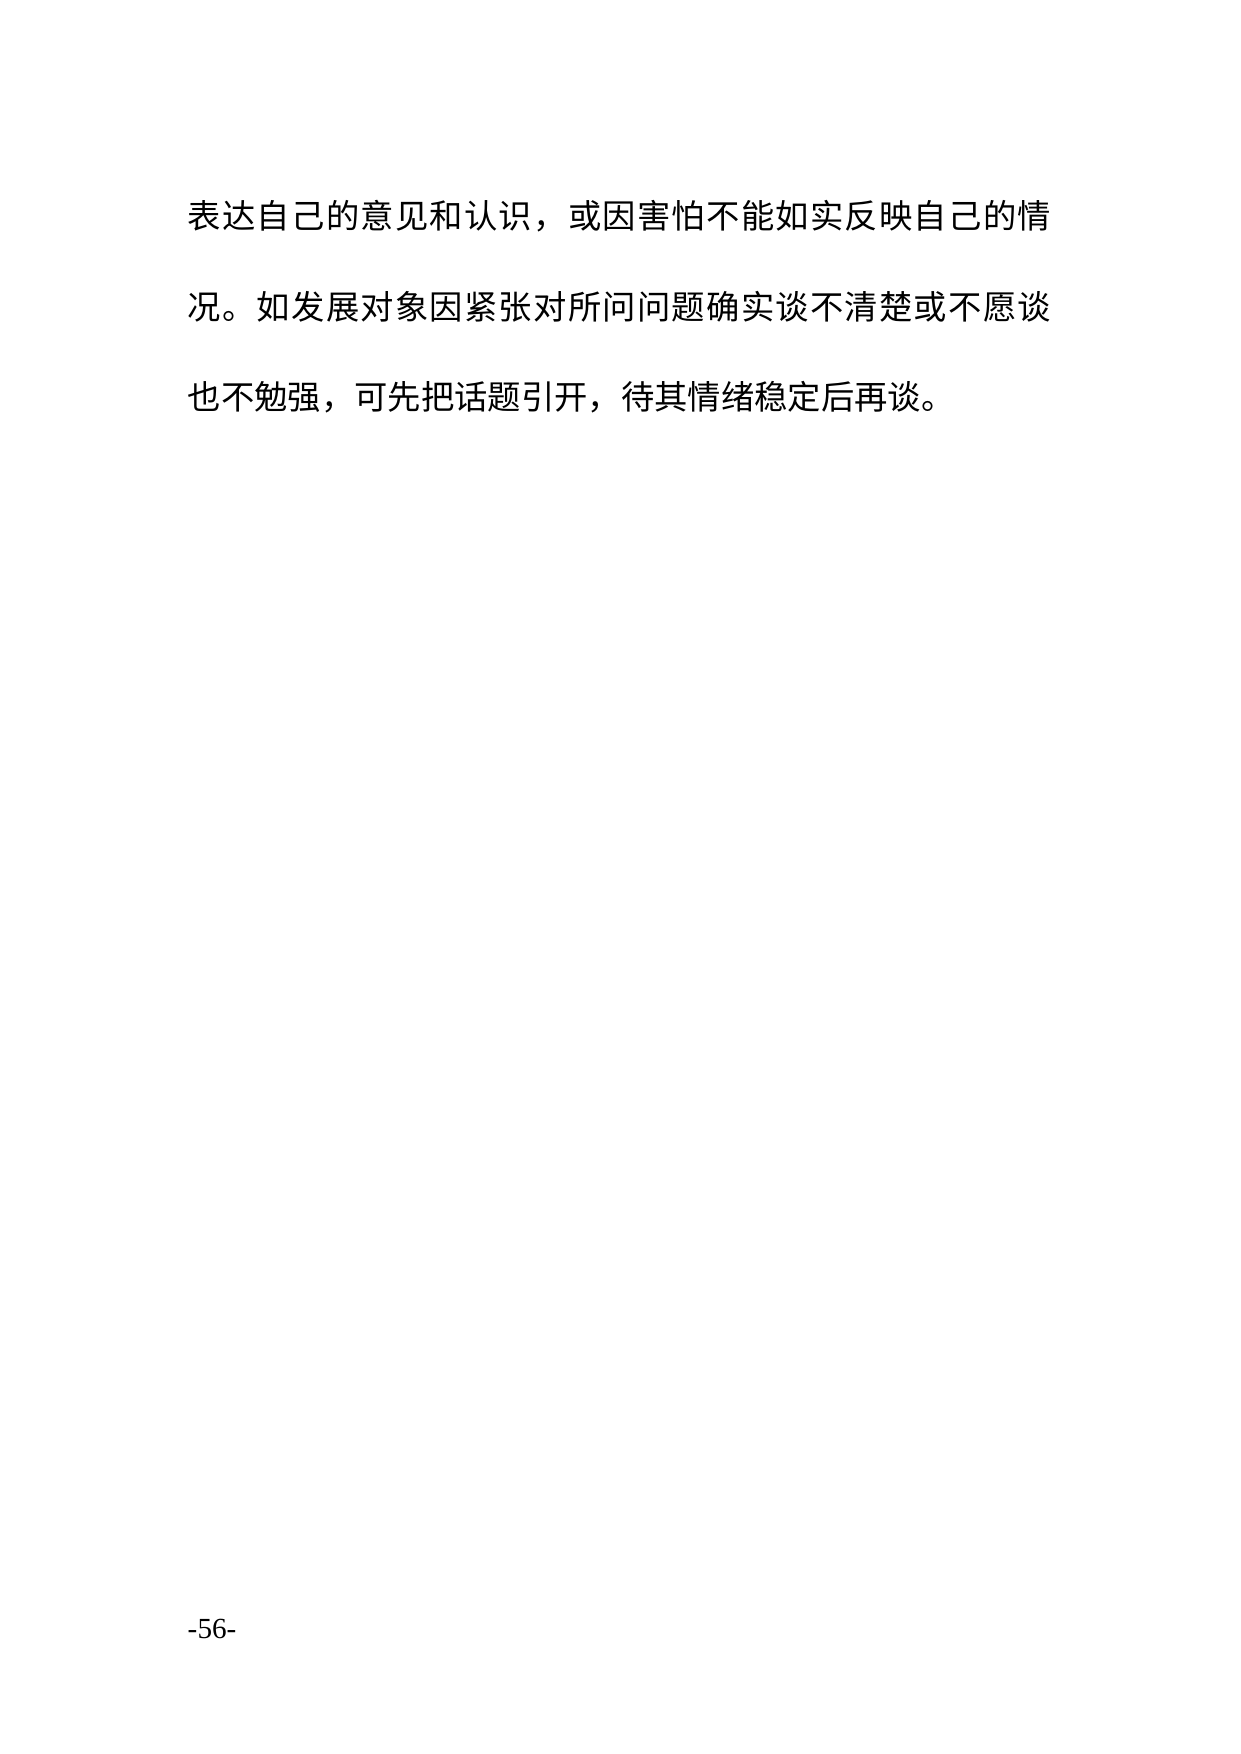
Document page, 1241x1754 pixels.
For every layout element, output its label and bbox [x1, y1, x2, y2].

text [187, 169, 1053, 441]
